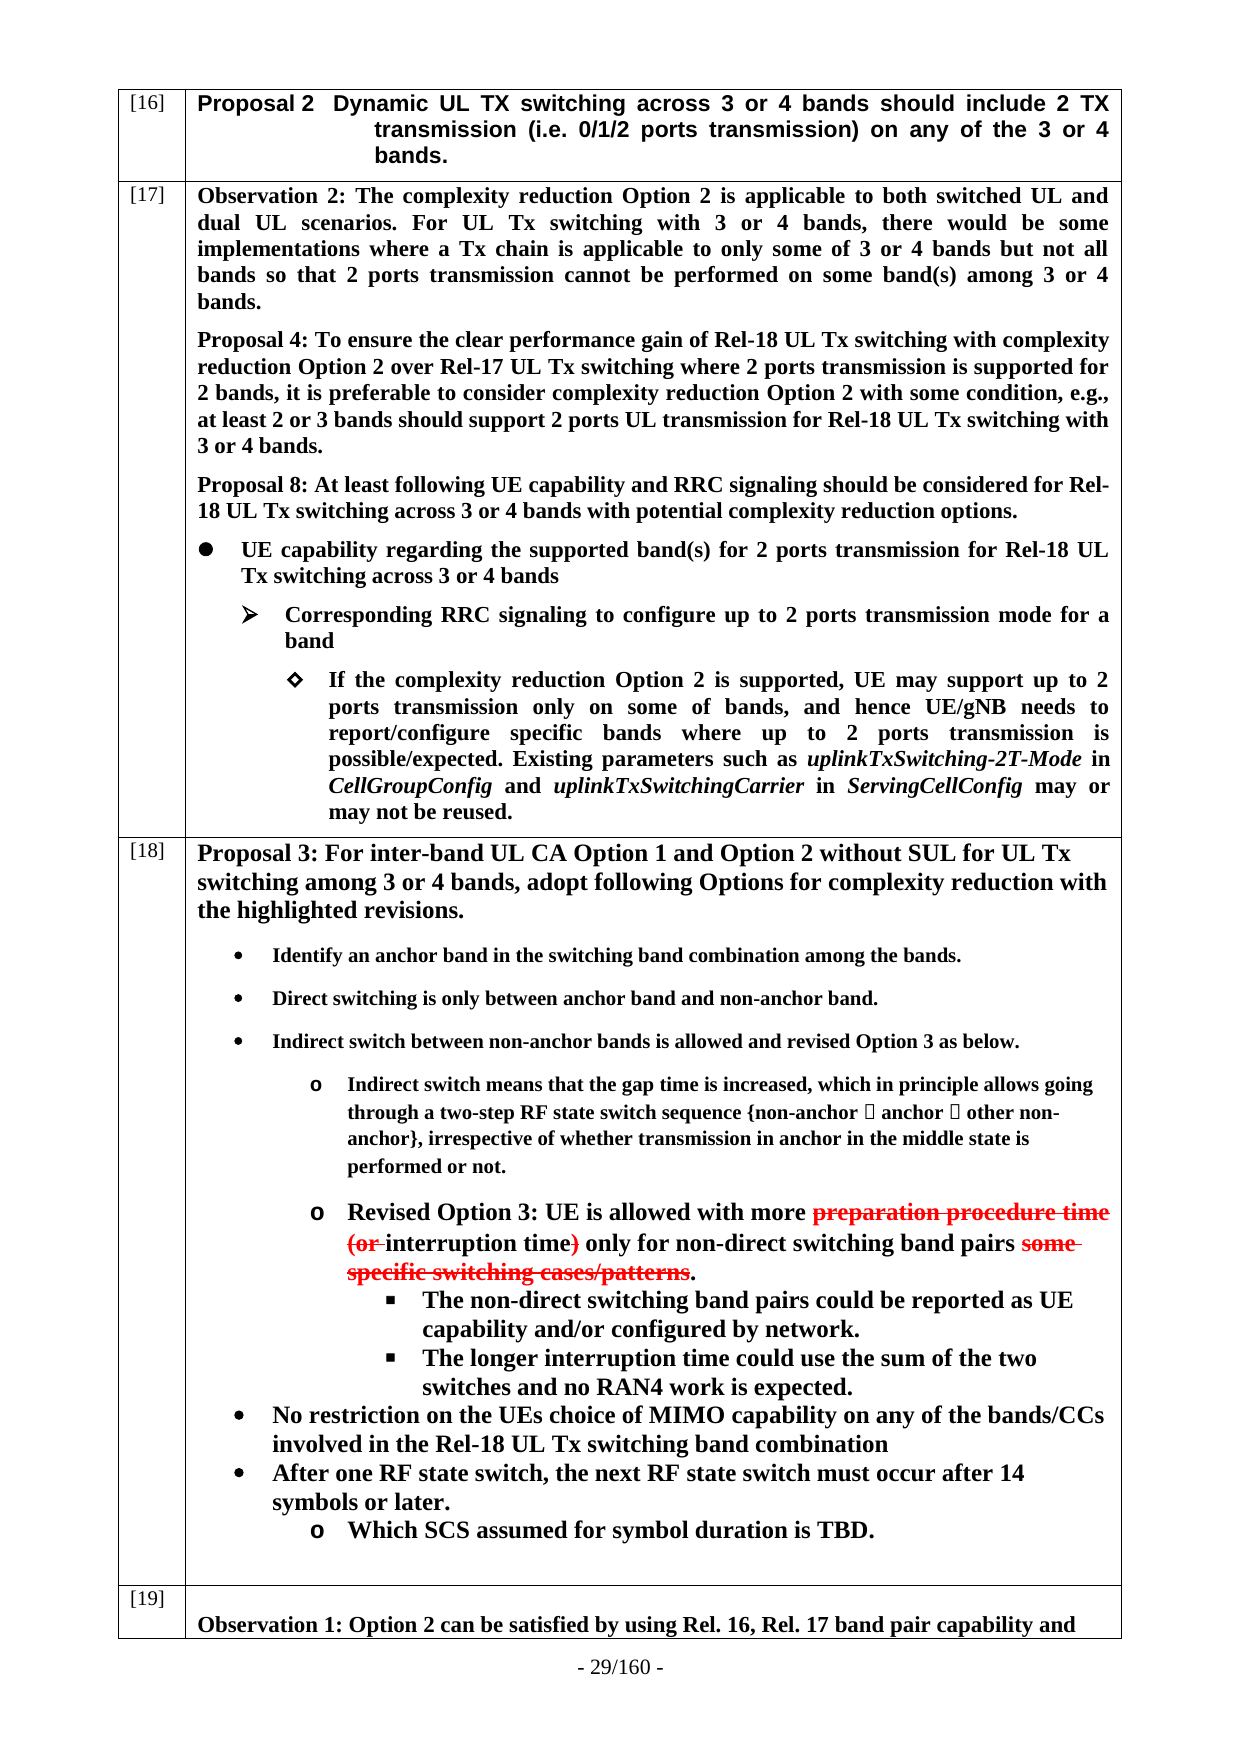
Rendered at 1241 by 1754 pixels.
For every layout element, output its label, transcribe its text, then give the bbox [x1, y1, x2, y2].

table_cell [16] [119, 90, 185, 181]
table_cell Observation 2: The complexity reduction Option 2 is applicable to both switched UL and dual UL scenarios. For UL Tx switching with 3 or 4 bands, there would be some implementations where a Tx chain is applicable to only some of 3 or 4 bands but not all bands so that 2 ports transmission cannot be performed on some band(s) among 3 or 4 bands. Proposal 4: To ensure the clear performance gain of Rel-18 UL Tx switching with complexity reduction Option 2 over Rel-17 UL Tx switching where 2 ports transmission is supported for 2 bands, it is preferable to consider complexity reduction Option 2 with some condition, e.g., at least 2 or 3 bands should support 2 ports UL transmission for Rel-18 UL Tx switching with 3 or 4 bands. Proposal 8: At least following UE capability and RRC signaling should be considered for Rel-18 UL Tx switching across 3 or 4 bands with potential complexity reduction options. UE capability regarding the supported band(s) for 2 ports transmission for Rel-18 UL Tx switching across 3 or 4 bands Corresponding RRC signaling to configure up to 2 ports transmission mode for a band If the complexity reduction Option 2 is supported, UE may support up to 2 ports transmission only on some of bands, and hence UE/gNB needs to report/configure specific bands where up to 2 ports transmission is possible/expected. Existing parameters such as uplinkTxSwitching-2T-Mode in CellGroupConfig and uplinkTxSwitchingCarrier in ServingCellConfig may or may not be reused. [186, 182, 1121, 837]
table_cell Dynamic UL TX switching across 3 or 4 bands should include 2 TX transmission (i.e. 0/1/2 ports transmission) on any of the 3 or 4 bands. [186, 90, 1121, 181]
table_cell Proposal 3: For inter-band UL CA Option 1 and Option 2 without SUL for UL Tx switching among 3 or 4 bands, adopt following Options for complexity reduction with the highlighted revisions. Identify an anchor band in the switching band combination among the bands. Direct switching is only between anchor band and non-anchor band. Indirect switch between non-anchor bands is allowed and revised Option 3 as below. Indirect switch means that the gap time is increased, which in principle allows going through a two-step RF state switch sequence {non-anchor  anchor  other non-anchor}, irrespective of whether transmission in anchor in the middle state is performed or not. Revised Option 3: UE is allowed with more preparation procedure time (or interruption time) only for non-direct switching band pairs some specific switching cases/patterns. The non-direct switching band pairs could be reported as UE capability and/or configured by network. The longer interruption time could use the sum of the two switches and no RAN4 work is expected. No restriction on the UEs choice of MIMO capability on any of the bands/CCs involved in the Rel-18 UL Tx switching band combination After one RF state switch, the next RF state switch must occur after 14 symbols or later. Which SCS assumed for symbol duration is TBD. [186, 838, 1121, 1585]
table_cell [186, 1586, 1121, 1638]
table_cell [19] [119, 1586, 185, 1638]
table_cell [17] [119, 182, 185, 837]
table_cell [18] [119, 838, 185, 1585]
